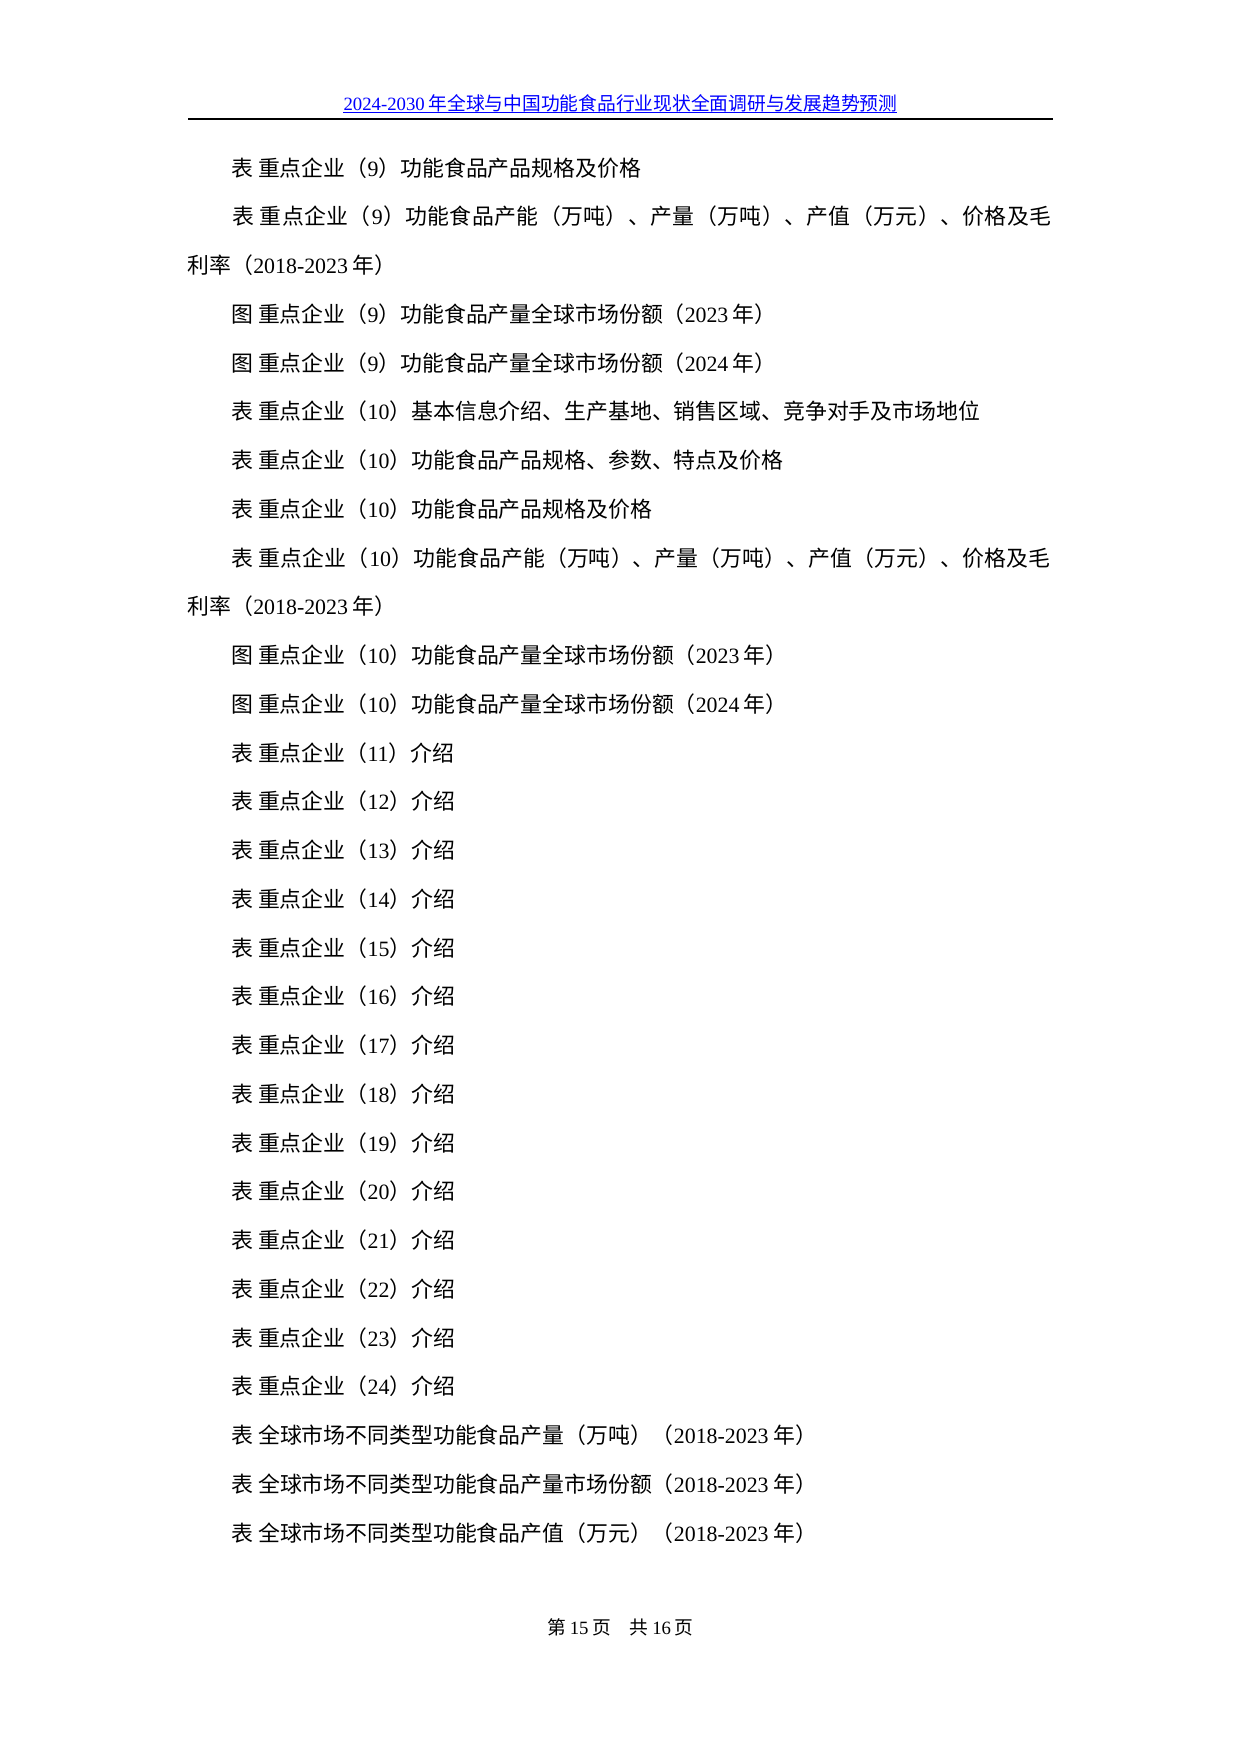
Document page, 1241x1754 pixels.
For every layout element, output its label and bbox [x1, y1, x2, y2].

text [187, 150, 1053, 1548]
